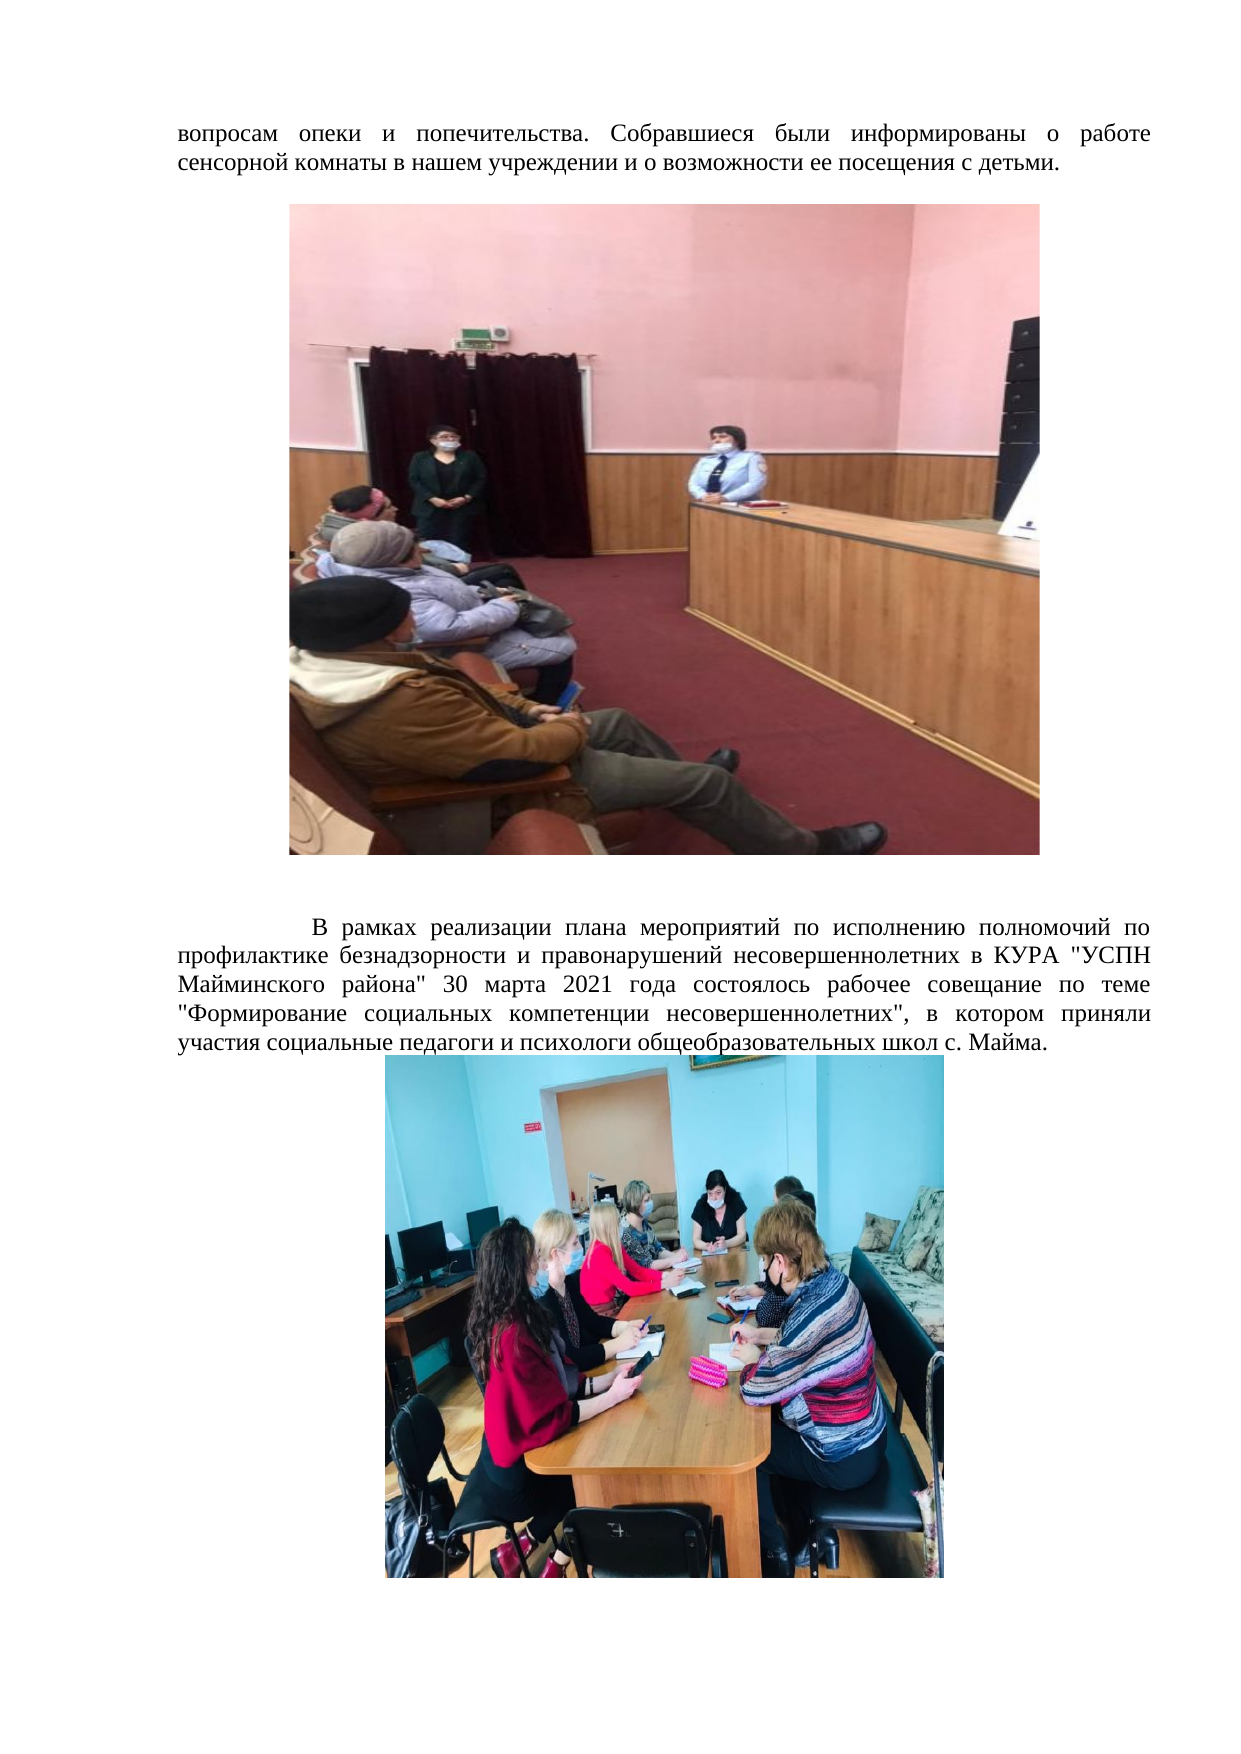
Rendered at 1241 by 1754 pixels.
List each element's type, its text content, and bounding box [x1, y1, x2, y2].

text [177, 118, 1152, 176]
picture [385, 1055, 944, 1578]
text В рамках реализации плана мероприятий по исполнению полномочий по профилактике безнадзорности и правонарушений несовершеннолетних в КУРА "УСПН Майминского района" 30 марта 2021 года состоялось рабочее совещание по теме "Формирование социальных компетенции несовершеннолетних", в котором приняли участия социальные педагоги и психологи общеобразовательных школ с. Майма. [177, 912, 1152, 1056]
picture [289, 204, 1040, 855]
